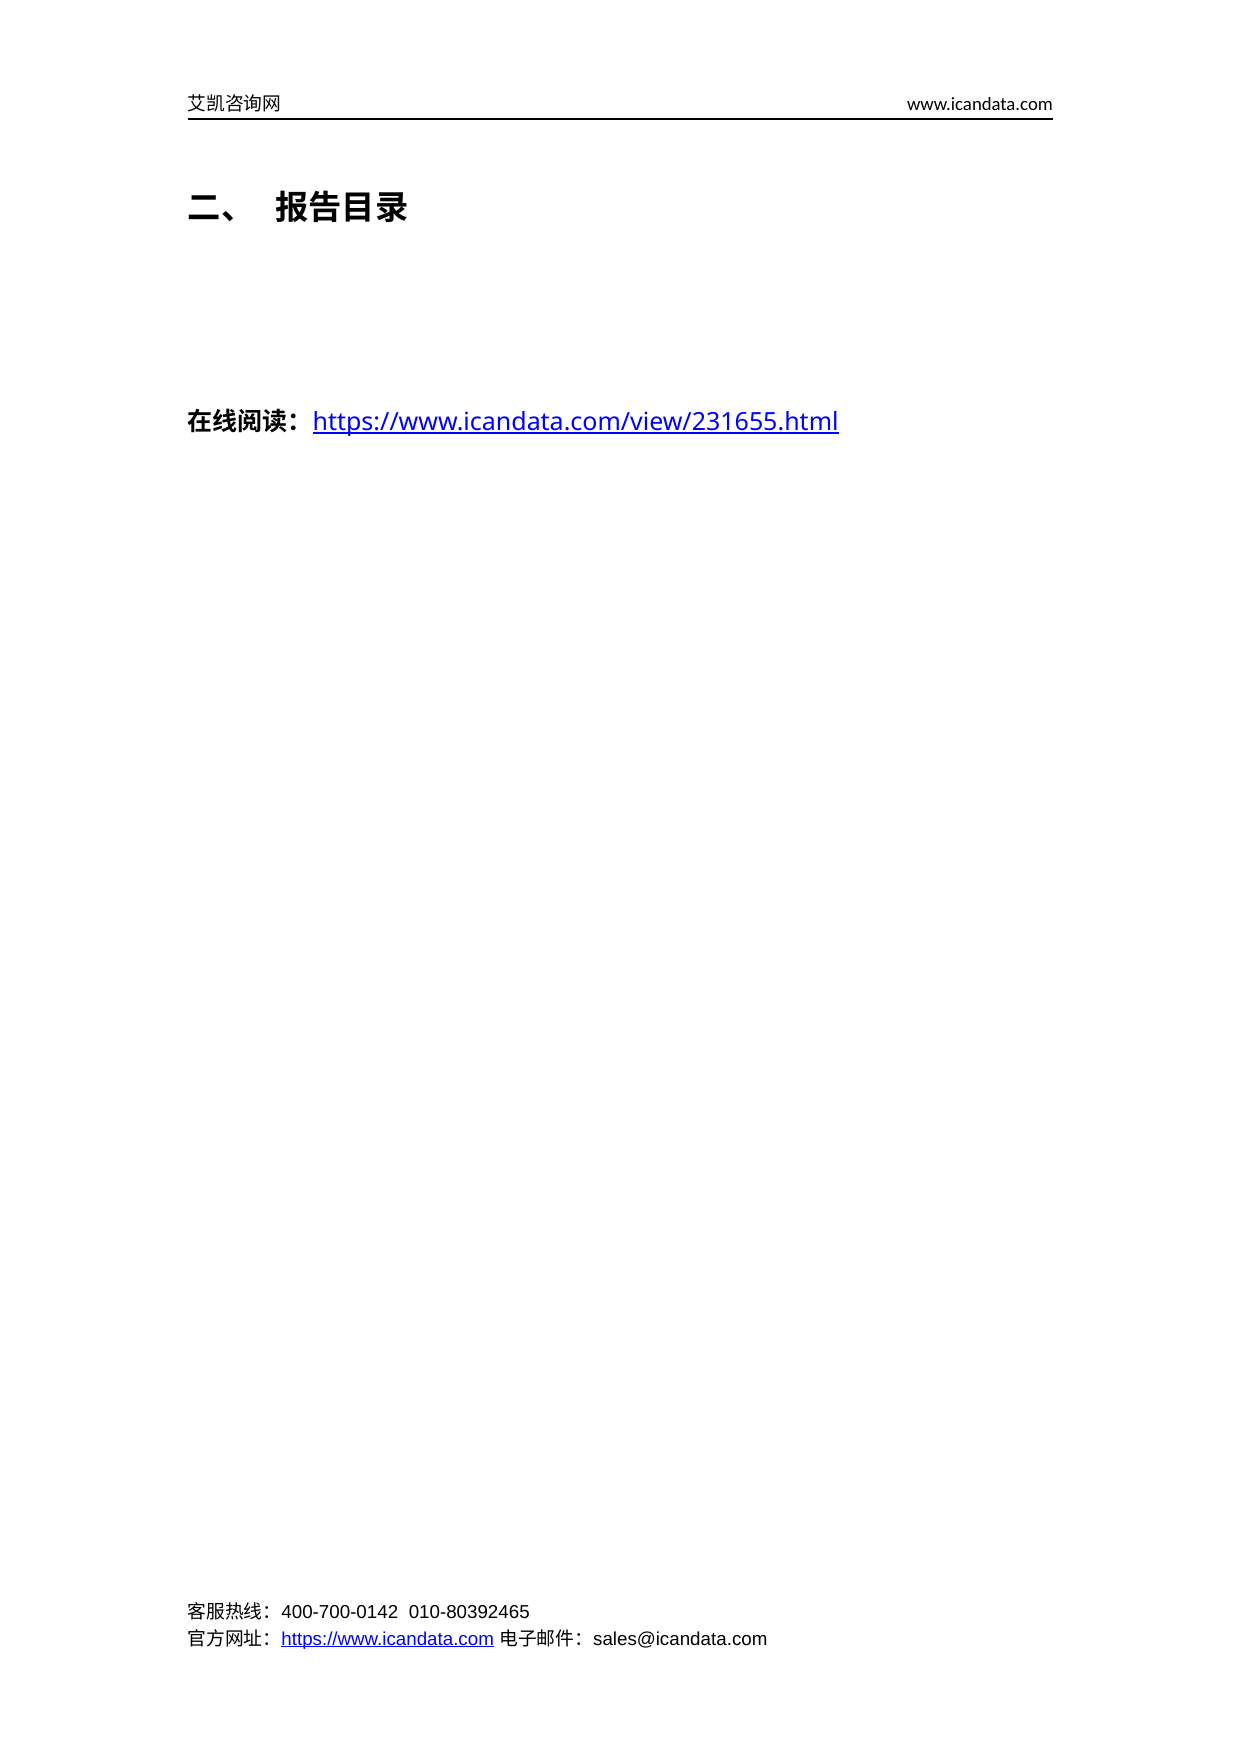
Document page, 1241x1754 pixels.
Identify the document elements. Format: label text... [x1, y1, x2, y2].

text 在线阅读：https://www.icandata.com/view/231655.html [187, 387, 1053, 452]
subtitle 报告目录 [187, 172, 1053, 237]
